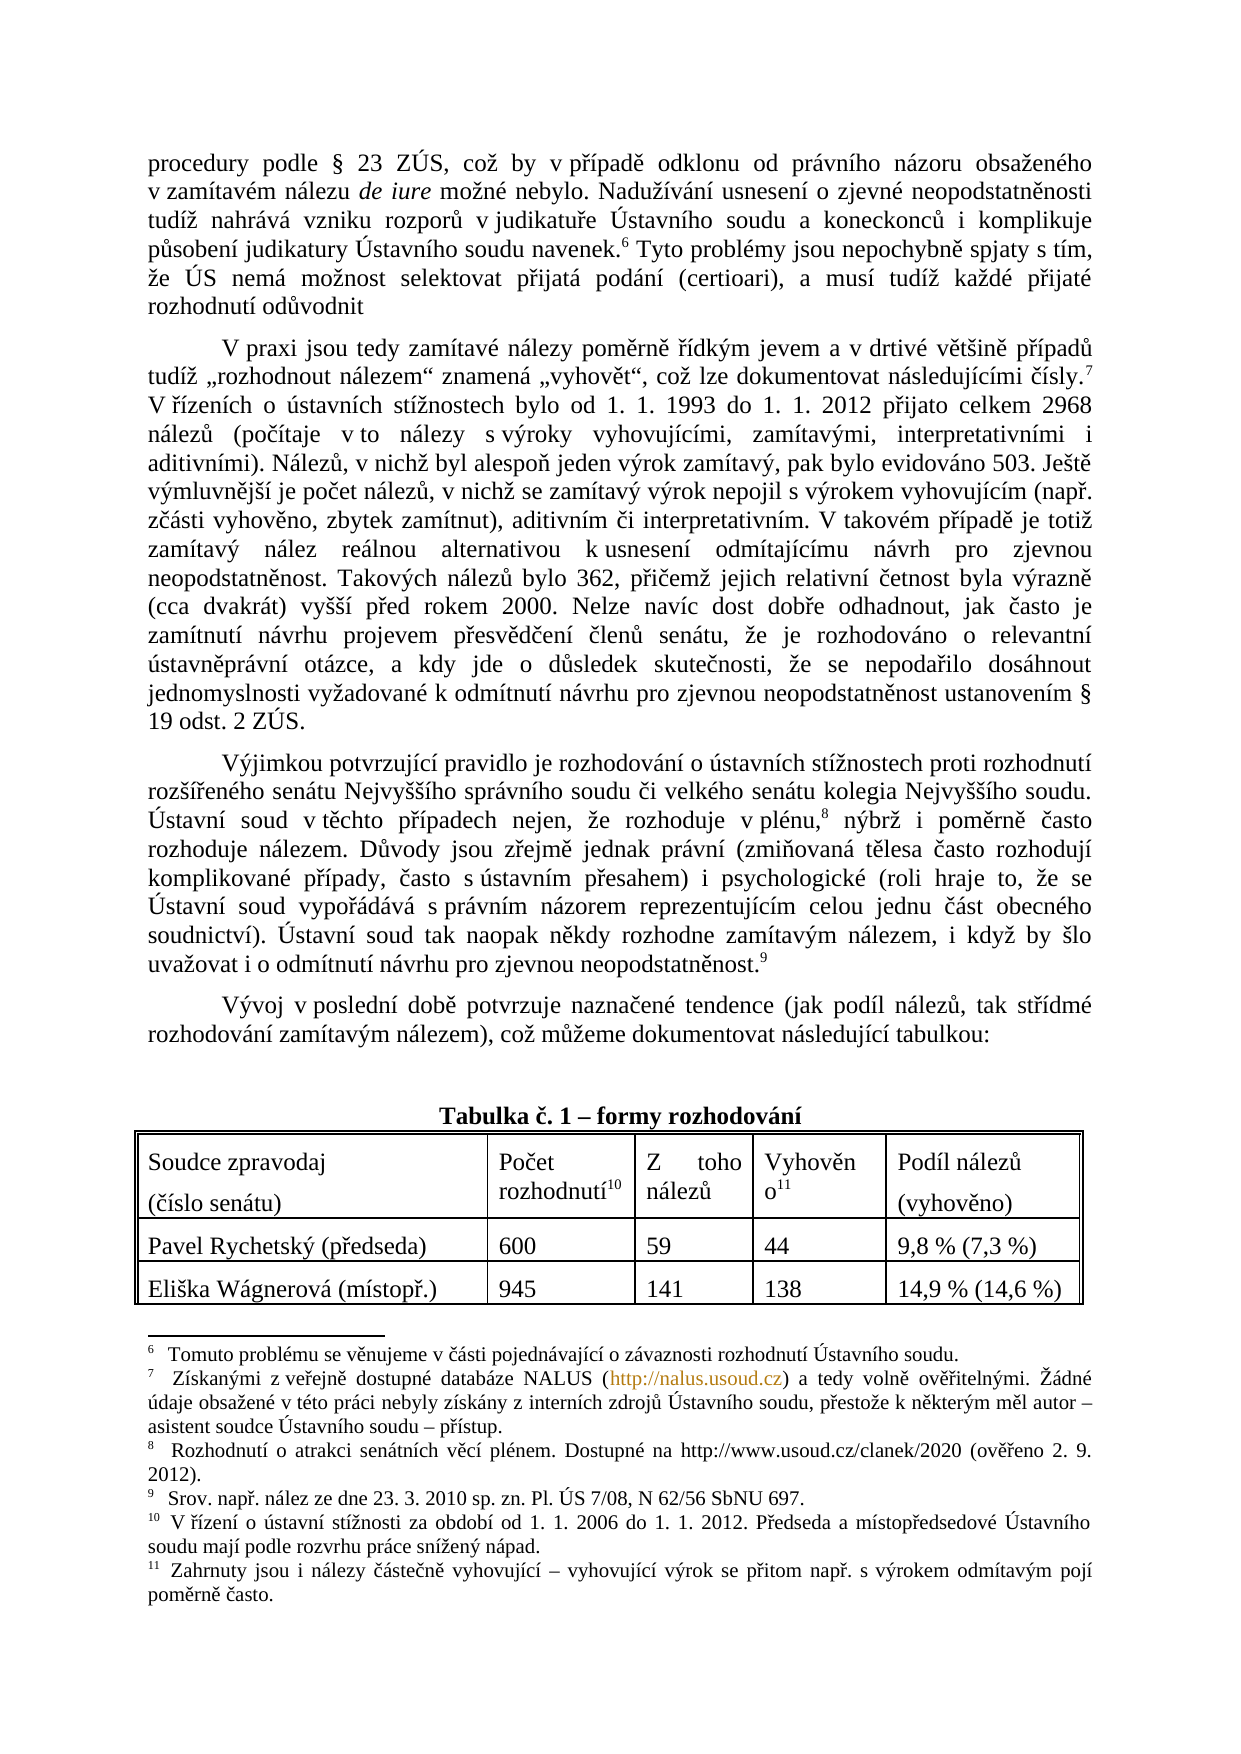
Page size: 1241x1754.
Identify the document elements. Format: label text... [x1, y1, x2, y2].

table_header Podíl nálezů (vyhověno) [887, 1135, 1079, 1217]
table_cell 138 [754, 1262, 885, 1303]
table_header Z toho nálezů [636, 1135, 752, 1217]
table_cell 945 [488, 1262, 634, 1303]
table_cell 44 [754, 1219, 885, 1260]
text Výjimkou potvrzující pravidlo je rozhodování o ústavních stížnostech proti rozhodnutí rozšířeného senátu Nejvyššího správního soudu či velkého senátu kolegia Nejvyššího soudu. Ústavní soud v těchto případech nejen, že rozhoduje v plénu, nýbrž i poměrně často rozhoduje nálezem. Důvody jsou zřejmě jednak právní (zmiňovaná tělesa často rozhodují komplikované případy, často s ústavním přesahem) i psychologické (roli hraje to, že se Ústavní soud vypořádává s právním názorem reprezentujícím celou jednu část obecného soudnictví). Ústavní soud tak naopak někdy rozhodne zamítavým nálezem, i když by šlo uvažovat i o odmítnutí návrhu pro zjevnou neopodstatněnost. [148, 748, 1093, 978]
text Tabulka č. 1 – formy rozhodování [148, 1101, 1093, 1130]
text V praxi jsou tedy zamítavé nálezy poměrně řídkým jevem a v drtivé většině případů tudíž „rozhodnout nálezem“ znamená „vyhovět“, což lze dokumentovat následujícími čísly. V řízeních o ústavních stížnostech bylo od 1. 1. 1993 do 1. 1. 2012 přijato celkem 2968 nálezů (počítaje v to nálezy s výroky vyhovujícími, zamítavými, interpretativními i aditivními). Nálezů, v nichž byl alespoň jeden výrok zamítavý, pak bylo evidováno 503. Ještě výmluvnější je počet nálezů, v nichž se zamítavý výrok nepojil s výrokem vyhovujícím (např. zčásti vyhověno, zbytek zamítnut), aditivním či interpretativním. V takovém případě je totiž zamítavý nález reálnou alternativou k usnesení odmítajícímu návrh pro zjevnou neopodstatněnost. Takových nálezů bylo 362, přičemž jejich relativní četnost byla výrazně (cca dvakrát) vyšší před rokem 2000. Nelze navíc dost dobře odhadnout, jak často je zamítnutí návrhu projevem přesvědčení členů senátu, že je rozhodováno o relevantní ústavněprávní otázce, a kdy jde o důsledek skutečnosti, že se nepodařilo dosáhnout jednomyslnosti vyžadované k odmítnutí návrhu pro zjevnou neopodstatněnost ustanovením § 19 odst. 2 ZÚS. [148, 333, 1093, 735]
text Rozhodnutí usnesením místo nálezem nemá valný dopad na účastníky řízení; nevytvoří se sice překážka rei iudicatae, což však pro stěžovatele v řízení o ústavní stížnosti s ohledem na lhůtu pro její případné další podání „výhoda“ iluzorní. Lze však vysledovat významné důsledky pro vývoj judikatury Ústavního soudu. Pokud se totiž senát Ústavního soudu hodlá odchýlit od právního názoru obsaženého v odmítavém usnesení (např. vyhovět návrhu takřka shodnému s návrhem dříve odmítnutým), může tak učinit sám bez použití procedury podle § 23 ZÚS, což by v případě odklonu od právního názoru obsaženého v zamítavém nálezu de iure možné nebylo. Nadužívání usnesení o zjevné neopodstatněnosti tudíž nahrává vzniku rozporů v judikatuře Ústavního soudu a koneckonců i komplikuje působení judikatury Ústavního soudu navenek. Tyto problémy jsou nepochybně spjaty s tím, že ÚS nemá možnost selektovat přijatá podání (certioari), a musí tudíž každé přijaté rozhodnutí odůvodnit [148, 148, 1093, 320]
table_header Vyhověno [754, 1135, 885, 1217]
table_header Soudce zpravodaj (číslo senátu) [139, 1135, 487, 1217]
table_cell Eliška Wágnerová (místopř.) [139, 1262, 487, 1303]
table_cell 9,8 % (7,3 %) [887, 1219, 1079, 1260]
text Vývoj v poslední době potvrzuje naznačené tendence (jak podíl nálezů, tak střídmé rozhodování zamítavým nálezem), což můžeme dokumentovat následující tabulkou: [148, 990, 1093, 1048]
table_cell Pavel Rychetský (předseda) [139, 1219, 487, 1260]
table_cell 59 [636, 1219, 752, 1260]
table_cell 141 [636, 1262, 752, 1303]
table_cell 600 [488, 1219, 634, 1260]
table_header Počet rozhodnutí [488, 1135, 634, 1217]
table_cell 14,9 % (14,6 %) [887, 1262, 1079, 1303]
